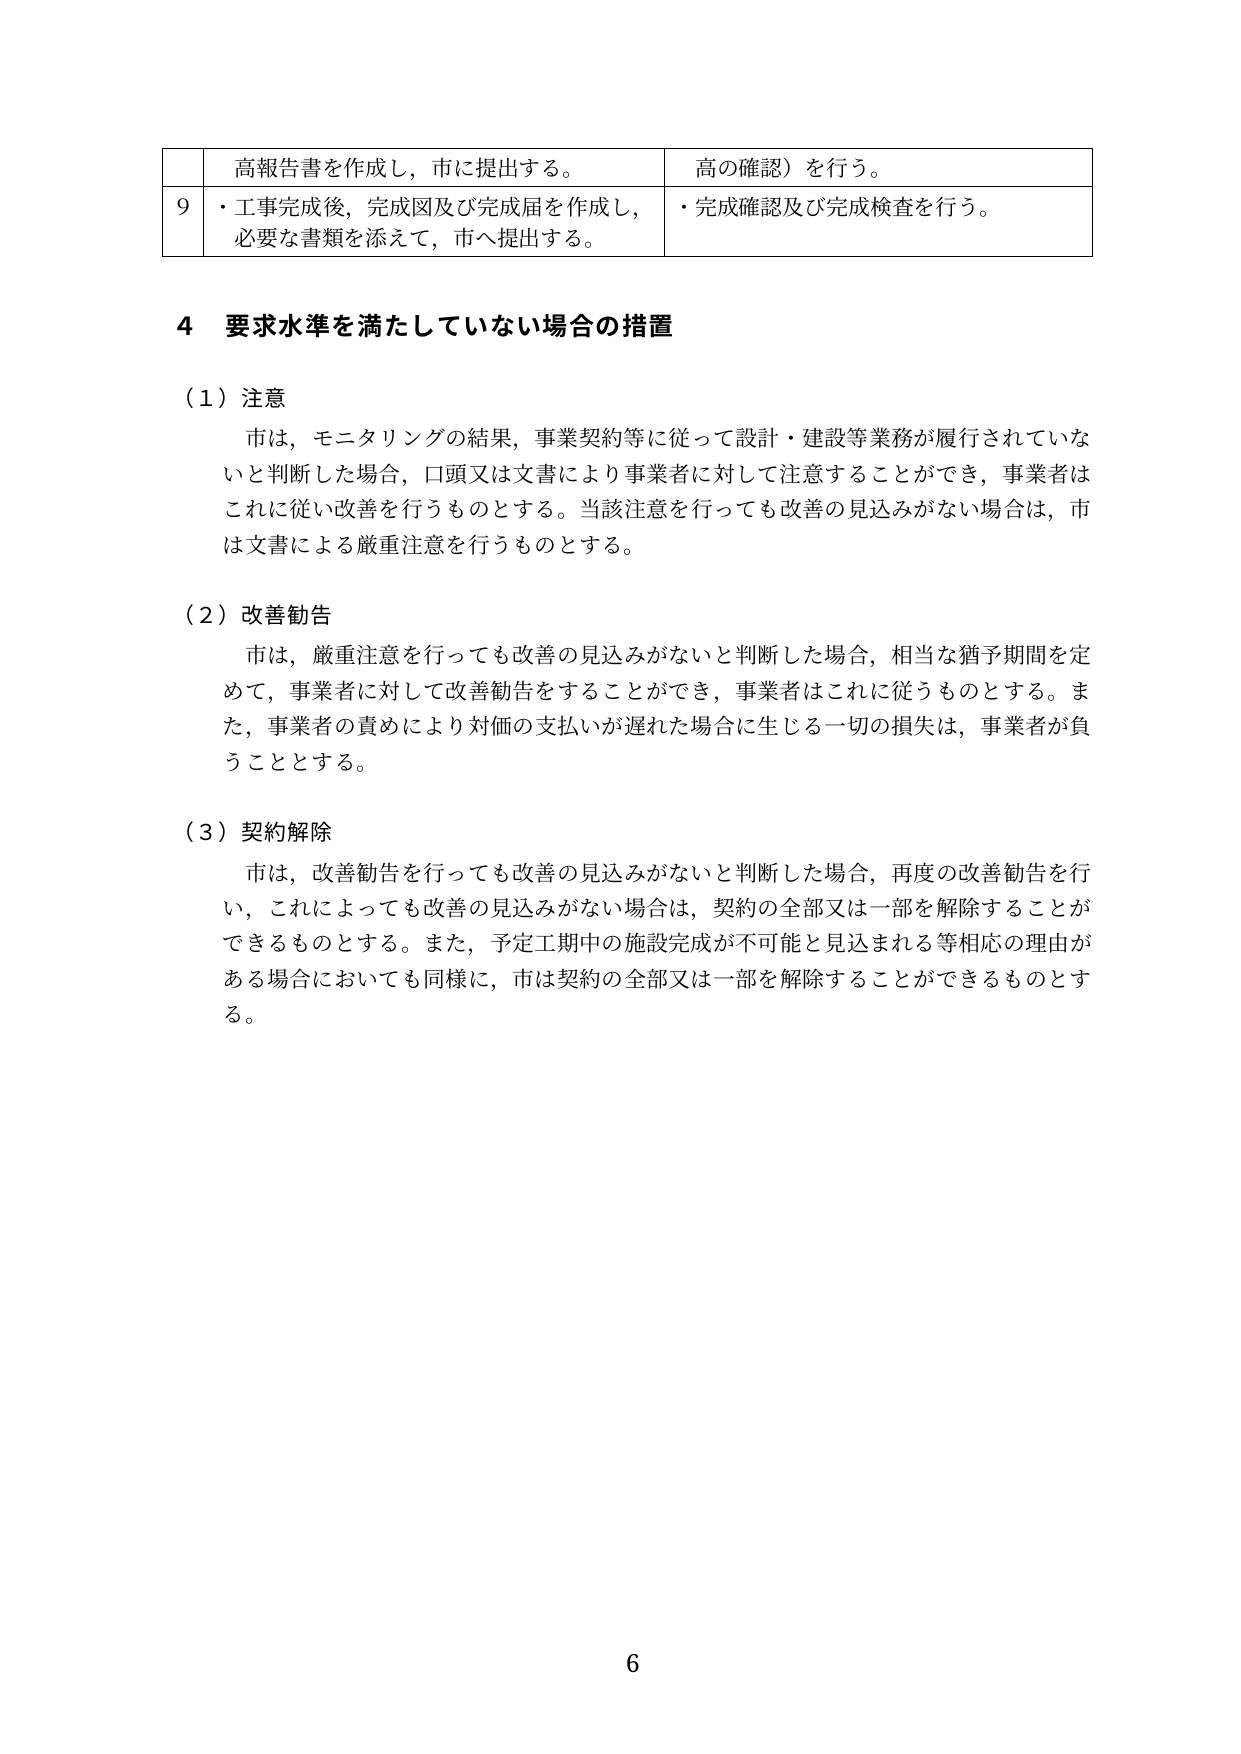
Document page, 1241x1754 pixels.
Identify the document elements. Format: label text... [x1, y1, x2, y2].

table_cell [204, 149, 664, 186]
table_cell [665, 149, 1092, 186]
text 市は，厳重注意を行っても改善の見込みがないと判断した場合，相当な猶予期間を定めて，事業者に対して改善勧告をすることができ，事業者はこれに従うものとする。また，事業者の責めにより対価の支払いが遅れた場合に生じる一切の損失は，事業者が負うこととする。 [223, 636, 1092, 777]
text 市は，モニタリングの結果，事業契約等に従って設計・建設等業務が履行されていないと判断した場合，口頭又は文書により事業者に対して注意することができ，事業者はこれに従い改善を行うものとする。当該注意を行っても改善の見込みがない場合は，市は文書による厳重注意を行うものとする。 [223, 418, 1092, 560]
text （３）契約解除 [173, 815, 1092, 846]
text （２）改善勧告 [173, 598, 1092, 629]
table_cell ・工事完成後，完成図及び完成届を作成し，必要な書類を添えて，市へ提出する。 [204, 187, 664, 256]
text （１）注意 [173, 381, 1092, 412]
table_cell ８ [163, 149, 203, 186]
table_cell ・完成確認及び完成検査を行う。 [665, 187, 1092, 256]
text 市は，改善勧告を行っても改善の見込みがないと判断した場合，再度の改善勧告を行い，これによっても改善の見込みがない場合は，契約の全部又は一部を解除することができるものとする。また，予定工期中の施設完成が不可能と見込まれる等相応の理由がある場合においても同様に，市は契約の全部又は一部を解除することができるものとする。 [223, 853, 1092, 1030]
text ４ 要求水準を満たしていない場合の措置 [173, 307, 1092, 343]
table_cell ９ [163, 187, 203, 256]
